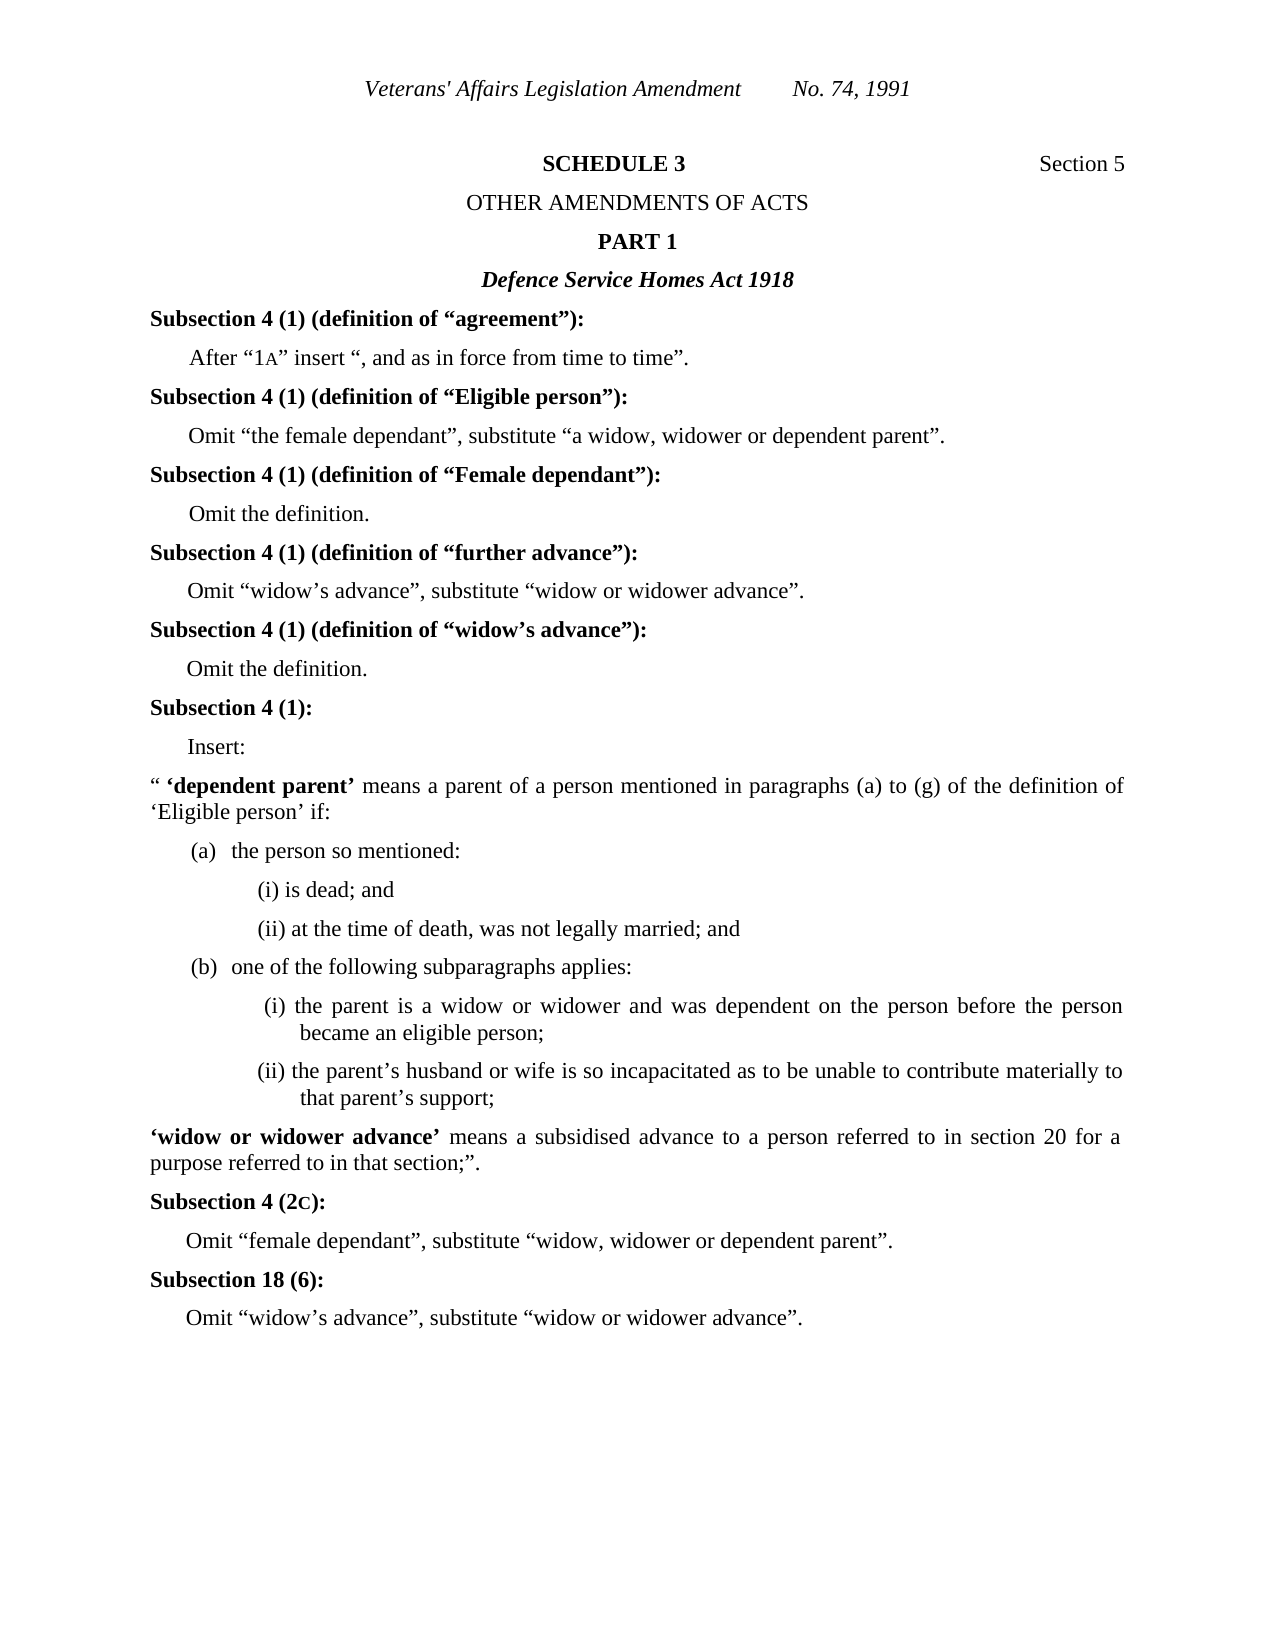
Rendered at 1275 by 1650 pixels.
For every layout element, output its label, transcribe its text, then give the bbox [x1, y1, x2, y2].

text Omit the definition. [186, 655, 1125, 681]
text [186, 1304, 1125, 1331]
text (ii) the parent’s husband or wife is so incapacitated as to be unable to contribute materially to that parent’s support; [257, 1057, 1125, 1110]
text After “1a” insert “, and as in force from time to time”. [189, 344, 1125, 371]
text Subsection 18 (6): [150, 1266, 1125, 1292]
text Insert: [187, 733, 1125, 759]
text PART 1 [150, 228, 1125, 254]
text Subsection 4 (1) (definition of “Female dependant”): [150, 461, 1125, 487]
text (a) the person so mentioned: [191, 837, 1125, 863]
text Omit the definition. [188, 500, 1125, 526]
text Subsection 4 (1) (definition of “further advance”): [150, 538, 1125, 565]
text OTHER AMENDMENTS OF ACTS [150, 189, 1125, 215]
text Omit “widow’s advance”, substitute “widow or widower advance”. [187, 577, 1125, 604]
text Omit “female dependant”, substitute “widow, widower or dependent parent”. [151, 1227, 1125, 1253]
text (b) one of the following subparagraphs applies: [191, 953, 1125, 980]
text Subsection 4 (1) (definition of “agreement”): [150, 305, 1125, 332]
text Subsection 4 (1): [150, 694, 1125, 720]
text (i) is dead; and [257, 876, 1125, 902]
text SCHEDULE 3 Section 5 [150, 150, 1125, 176]
text (i) the parent is a widow or widower and was dependent on the person before the person became an eligible person; [264, 992, 1125, 1045]
text (ii) at the time of death, was not legally married; and [257, 914, 1125, 941]
text Subsection 4 (1) (definition of “widow’s advance”): [150, 616, 1125, 643]
text Omit “the female dependant”, substitute “a widow, widower or dependent parent”. [153, 422, 1125, 448]
text ‘widow or widower advance’ means a subsidised advance to a person referred to in section 20 for a purpose referred to in that section;”. [150, 1123, 1122, 1175]
text Subsection 4 (2c): [150, 1188, 1125, 1214]
text Defence Service Homes Act 1918 [150, 267, 1125, 293]
text “ ‘dependent parent’ means a parent of a person mentioned in paragraphs (a) to (g) of the definition of ‘Eligible person’ if: [150, 772, 1125, 824]
text Subsection 4 (1) (definition of “Eligible person”): [150, 383, 1125, 409]
